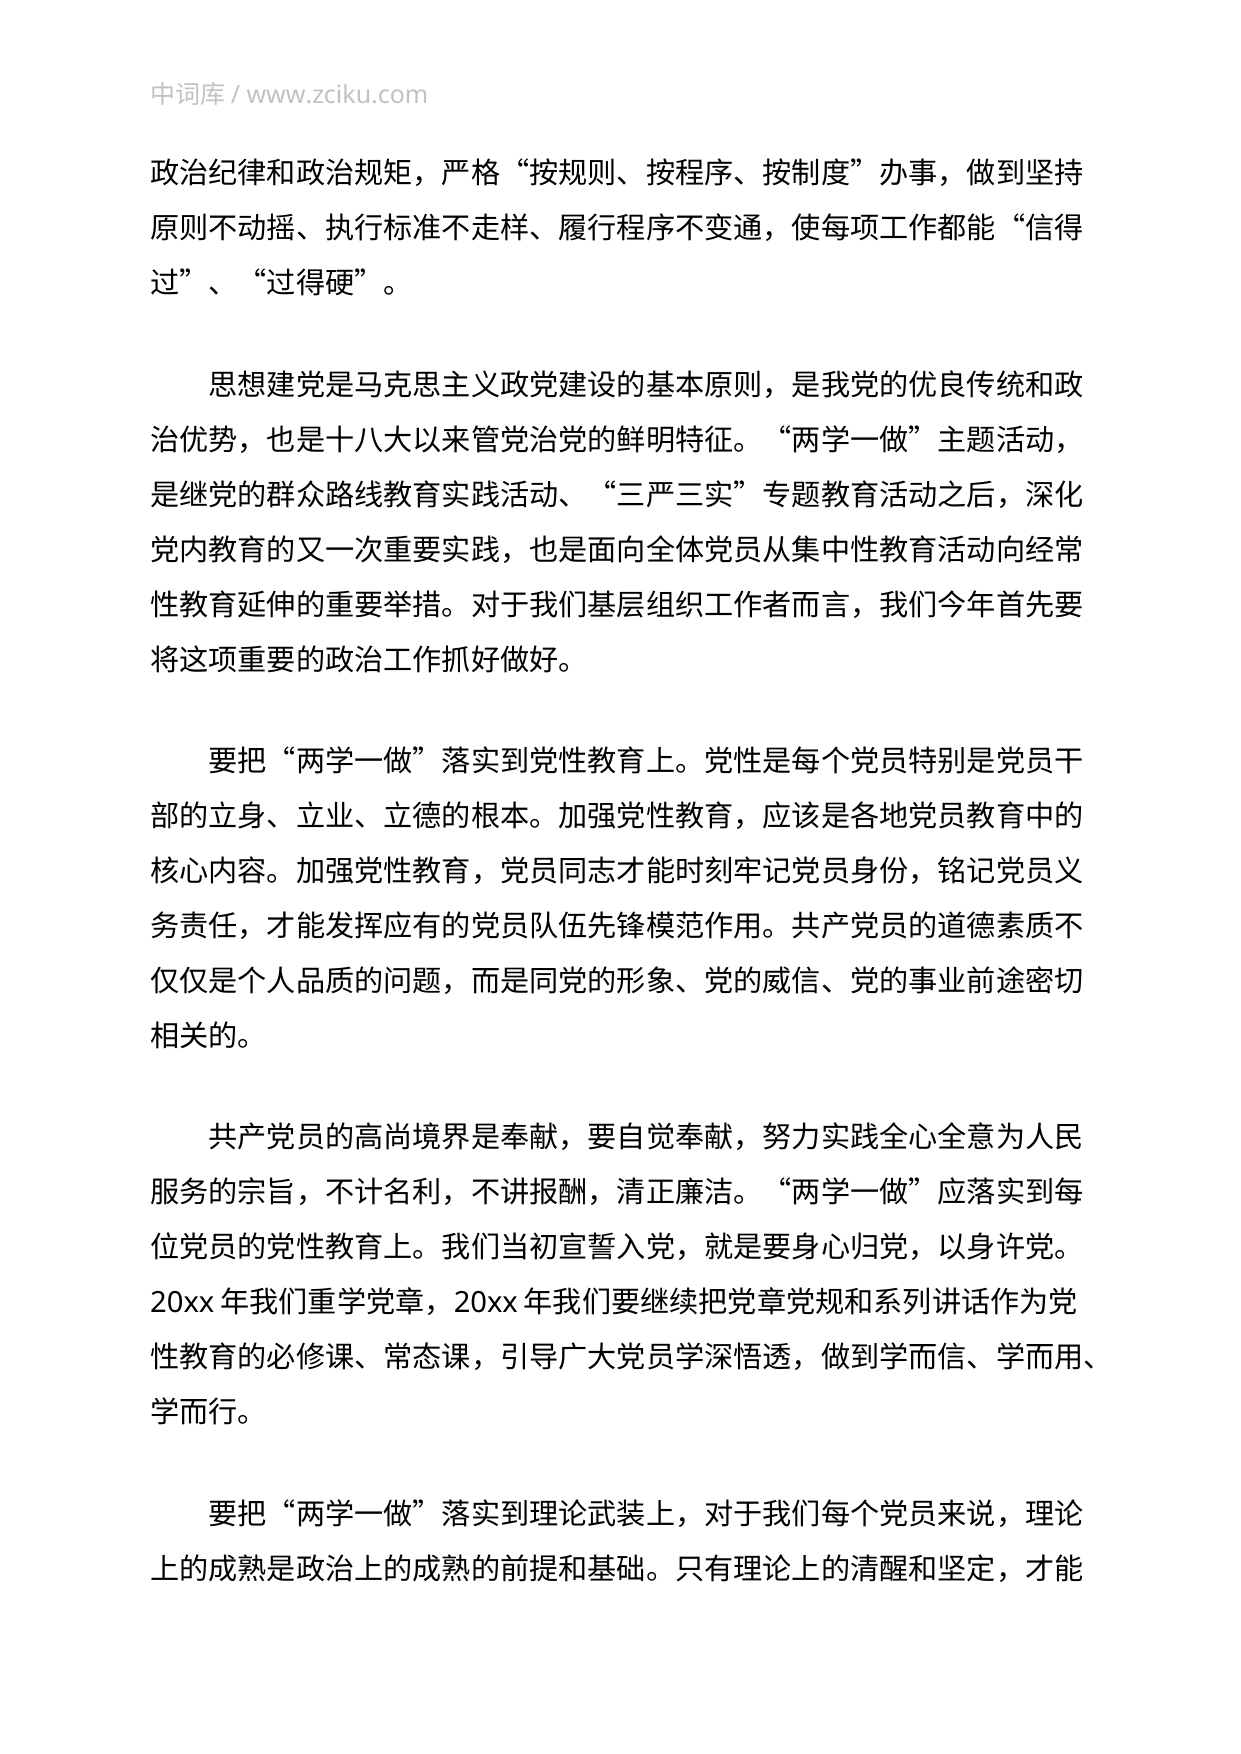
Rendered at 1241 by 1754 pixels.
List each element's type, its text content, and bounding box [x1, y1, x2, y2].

text 要把“两学一做”落实到党性教育上。党性是每个党员特别是党员干部的立身、立业、立德的根本。加强党性教育，应该是各地党员教育中的核心内容。加强党性教育，党员同志才能时刻牢记党员身份，铭记党员义务责任，才能发挥应有的党员队伍先锋模范作用。共产党员的道德素质不仅仅是个人品质的问题，而是同党的形象、党的威信、党的事业前途密切相关的。 [150, 738, 1090, 1054]
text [150, 150, 1090, 302]
text 共产党员的高尚境界是奉献，要自觉奉献，努力实践全心全意为人民服务的宗旨，不计名利，不讲报酬，清正廉洁。“两学一做”应落实到每位党员的党性教育上。我们当初宣誓入党，就是要身心归党，以身许党。20xx年我们重学党章，20xx年我们要继续把党章党规和系列讲话作为党性教育的必修课、常态课，引导广大党员学深悟透，做到学而信、学而用、学而行。 [150, 1114, 1090, 1431]
text 思想建党是马克思主义政党建设的基本原则，是我党的优良传统和政治优势，也是十八大以来管党治党的鲜明特征。“两学一做”主题活动，是继党的群众路线教育实践活动、“三严三实”专题教育活动之后，深化党内教育的又一次重要实践，也是面向全体党员从集中性教育活动向经常性教育延伸的重要举措。对于我们基层组织工作者而言，我们今年首先要将这项重要的政治工作抓好做好。 [150, 362, 1090, 678]
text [150, 1490, 1090, 1588]
